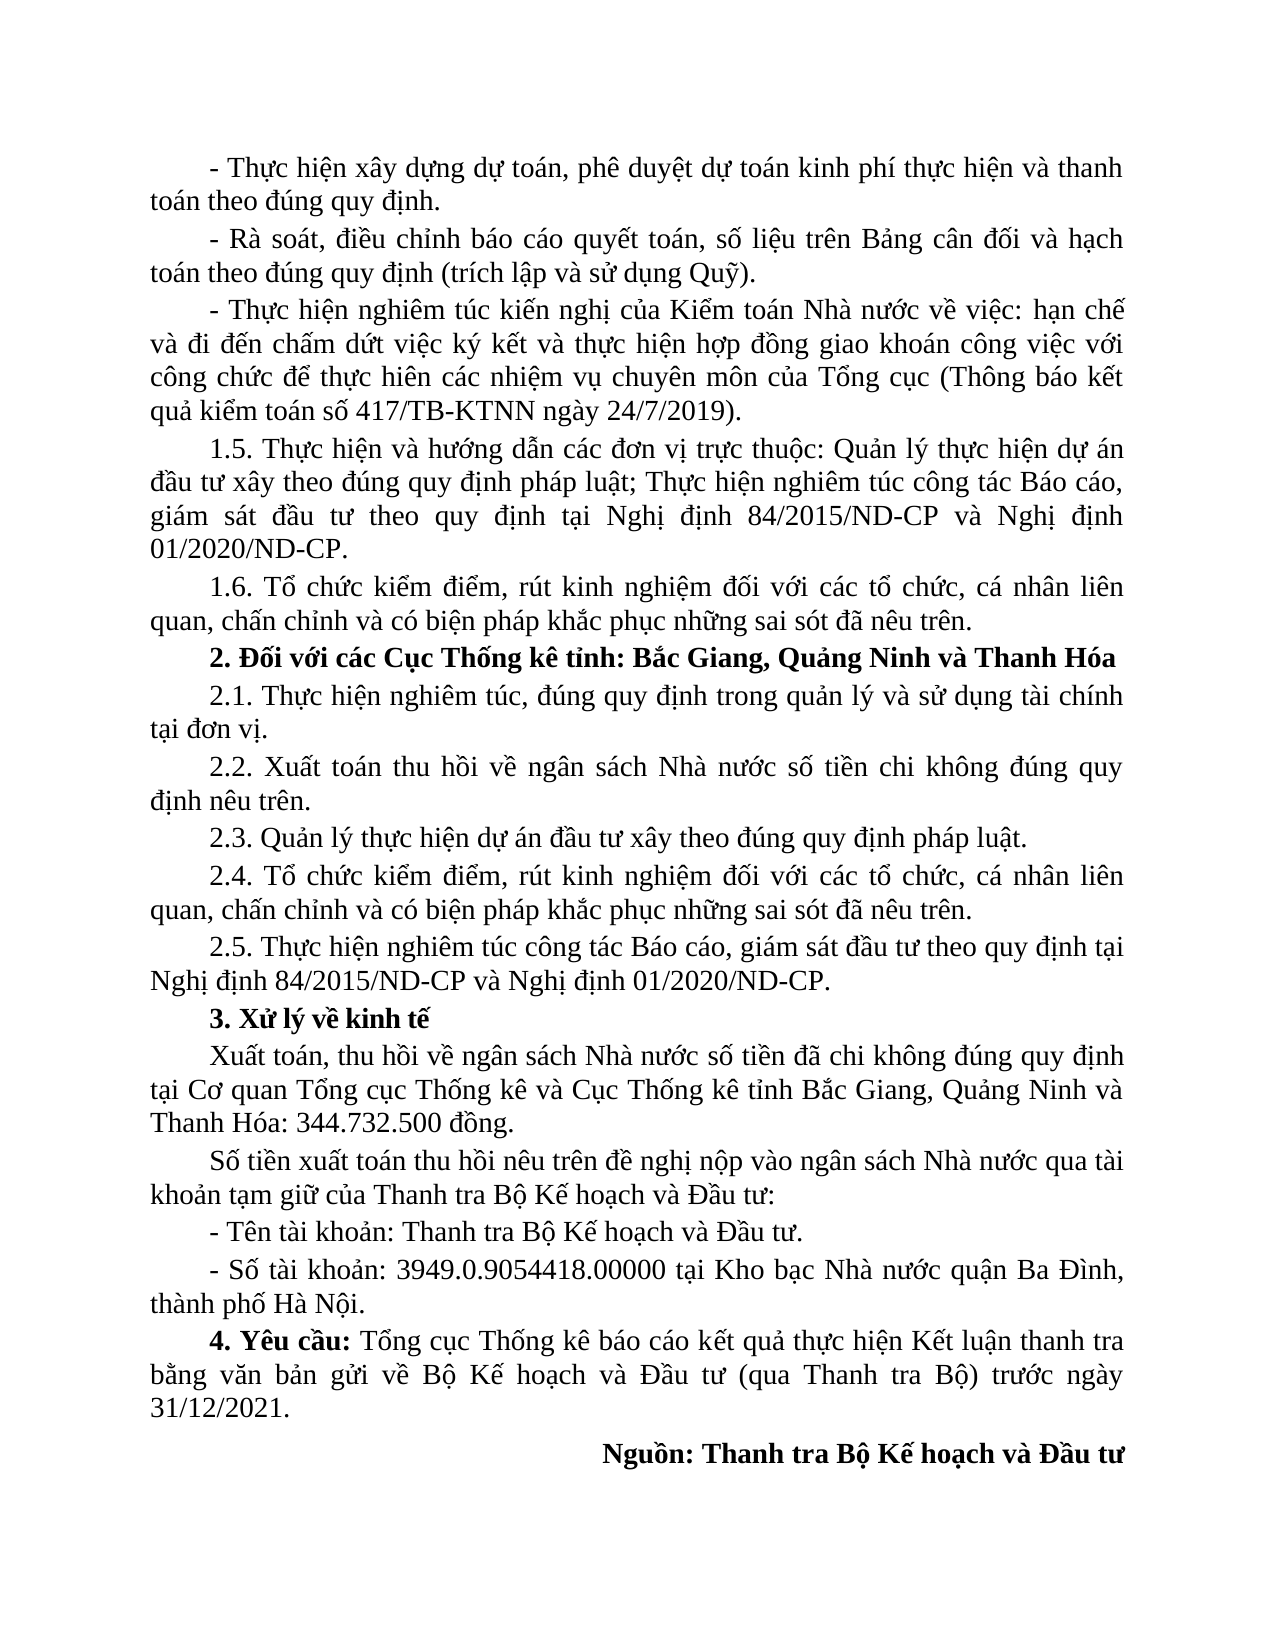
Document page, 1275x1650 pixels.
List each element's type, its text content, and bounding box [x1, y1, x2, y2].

text 2.4. Tổ chức kiểm điểm, rút kinh nghiệm đối với các tổ chức, cá nhân liên quan, chấn chỉnh và có biện pháp khắc phục những sai sót đã nêu trên. [150, 858, 1125, 925]
text Xuất toán, thu hồi về ngân sách Nhà nước số tiền đã chi không đúng quy định tại Cơ quan Tổng cục Thống kê và Cục Thống kê tỉnh Bắc Giang, Quảng Ninh và Thanh Hóa: 344.732.500 đồng. [150, 1038, 1125, 1139]
text 2.1. Thực hiện nghiêm túc, đúng quy định trong quản lý và sử dụng tài chính tại đơn vị. [150, 678, 1125, 745]
text 2.2. Xuất toán thu hồi về ngân sách Nhà nước số tiền chi không đúng quy định nêu trên. [150, 749, 1125, 816]
text - Tên tài khoản: Thanh tra Bộ Kế hoạch và Đầu tư. [150, 1214, 1125, 1248]
text 1.5. Thực hiện và hướng dẫn các đơn vị trực thuộc: Quản lý thực hiện dự án đầu tư xây theo đúng quy định pháp luật; Thực hiện nghiêm túc công tác Báo cáo, giám sát đầu tư theo quy định tại Nghị định 84/2015/ND-CP và Nghị định 01/2020/ND-CP. [150, 431, 1125, 565]
text 4. Yêu cầu: Tổng cục Thống kê báo cáo kết quả thực hiện Kết luận thanh tra bằng văn bản gửi về Bộ Kế hoạch và Đầu tư (qua Thanh tra Bộ) trước ngày 31/12/2021. [150, 1323, 1125, 1424]
text 1.6. Tổ chức kiểm điểm, rút kinh nghiệm đối với các tổ chức, cá nhân liên quan, chấn chỉnh và có biện pháp khắc phục những sai sót đã nêu trên. [150, 569, 1125, 636]
text - Thực hiện xây dựng dự toán, phê duyệt dự toán kinh phí thực hiện và thanh toán theo đúng quy định. [150, 150, 1125, 217]
text 2.3. Quản lý thực hiện dự án đầu tư xây theo đúng quy định pháp luật. [150, 821, 1125, 854]
text 2. Đối với các Cục Thống kê tỉnh: Bắc Giang, Quảng Ninh và Thanh Hóa [150, 640, 1125, 674]
text 2.5. Thực hiện nghiêm túc công tác Báo cáo, giám sát đầu tư theo quy định tại Nghị định 84/2015/ND-CP và Nghị định 01/2020/ND-CP. [150, 929, 1125, 997]
text - Thực hiện nghiêm túc kiến nghị của Kiểm toán Nhà nước về việc: hạn chế và đi đến chấm dứt việc ký kết và thực hiện hợp đồng giao khoán công việc với công chức để thực hiên các nhiệm vụ chuyên môn của Tổng cục (Thông báo kết quả kiểm toán số 417/TB-KTNN ngày 24/7/2019). [150, 292, 1125, 427]
text Số tiền xuất toán thu hồi nêu trên đề nghị nộp vào ngân sách Nhà nước qua tài khoản tạm giữ của Thanh tra Bộ Kế hoạch và Đầu tư: [150, 1143, 1125, 1210]
text 3. Xử lý về kinh tế [150, 1001, 1125, 1034]
text - Rà soát, điều chỉnh báo cáo quyết toán, số liệu trên Bảng cân đối và hạch toán theo đúng quy định (trích lập và sử dụng Quỹ). [150, 221, 1125, 288]
text Nguồn: Thanh tra Bộ Kế hoạch và Đầu tư [150, 1437, 1125, 1470]
text - Số tài khoản: 3949.0.9054418.00000 tại Kho bạc Nhà nước quận Ba Đình, thành phố Hà Nội. [150, 1252, 1125, 1319]
